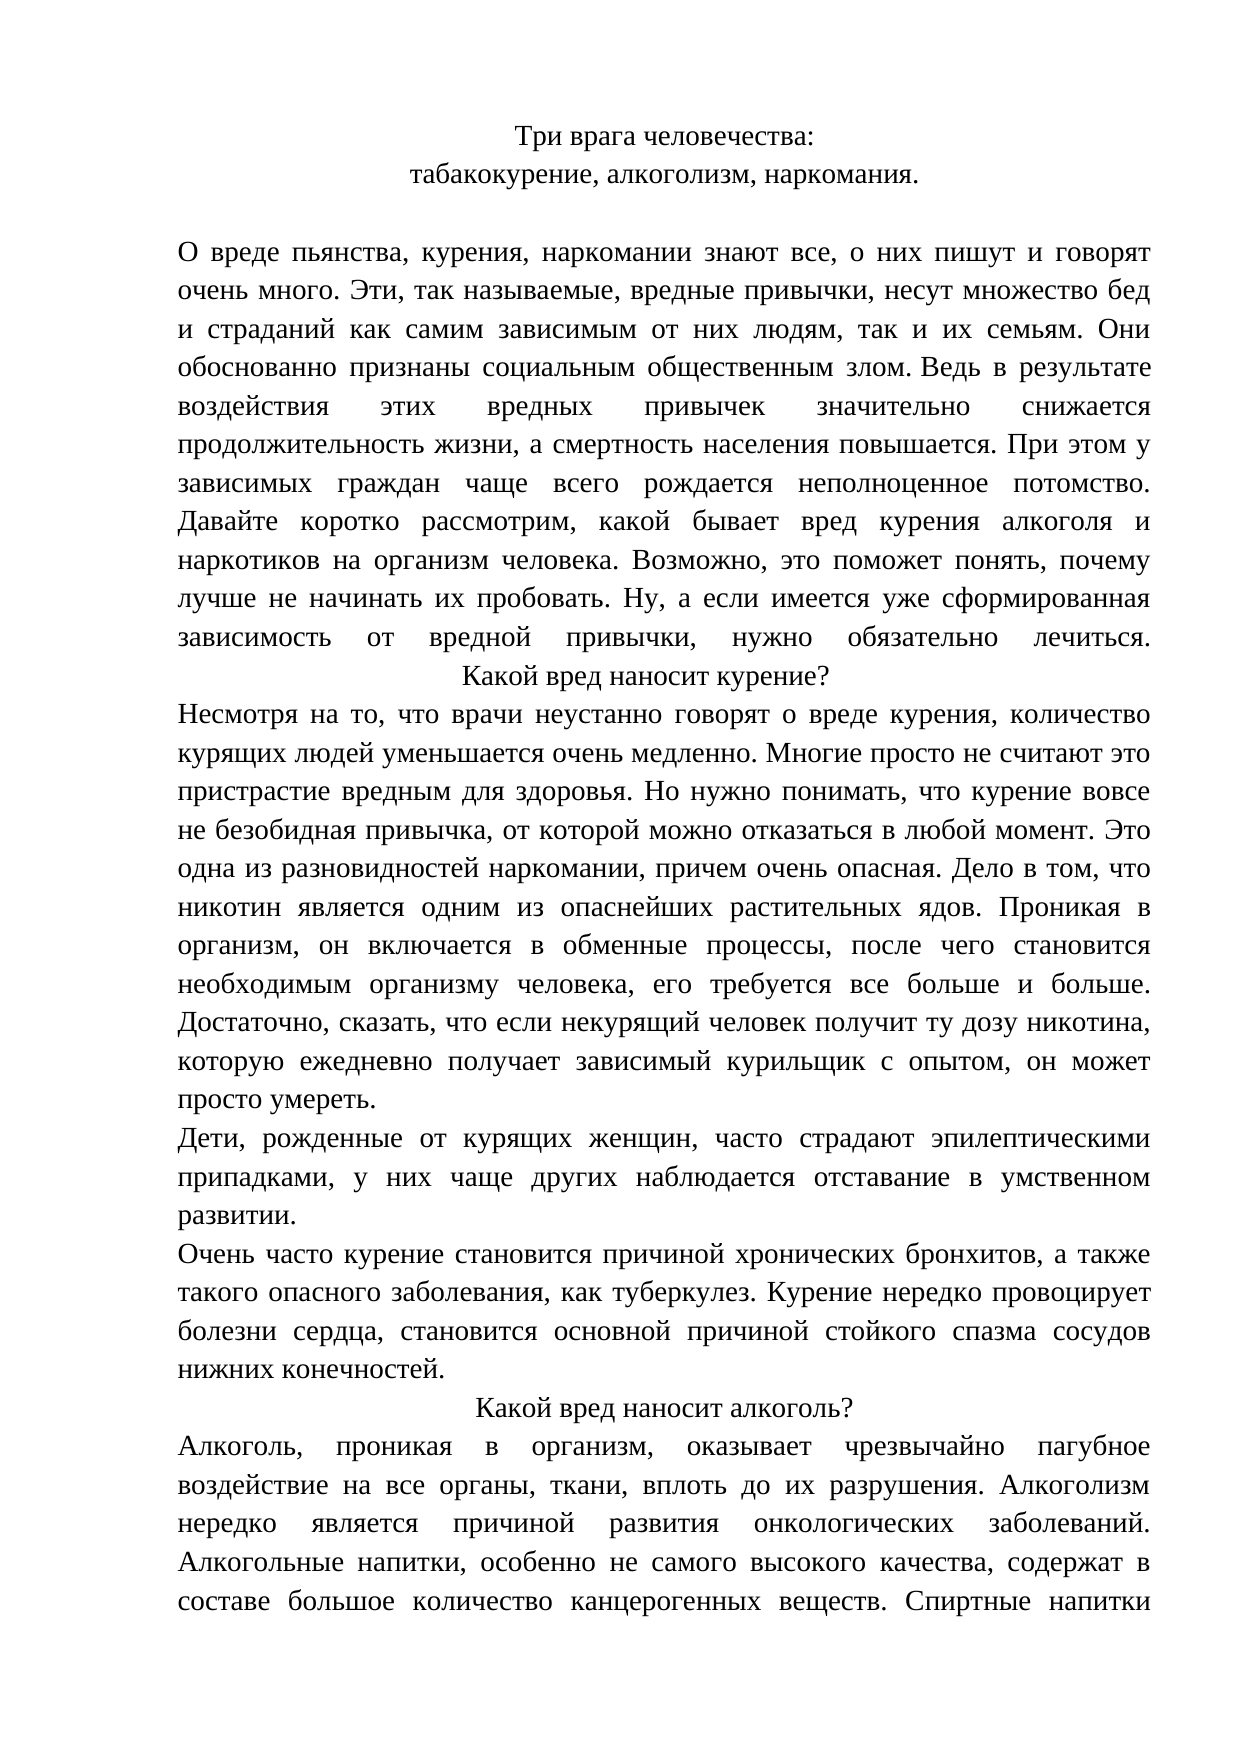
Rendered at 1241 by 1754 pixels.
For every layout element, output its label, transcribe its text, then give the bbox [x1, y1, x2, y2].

text Несмотря на то, что врачи неустанно говорят о вреде курения, количество курящих людей уменьшается очень медленно. Многие просто не считают это пристрастие вредным для здоровья. Но нужно понимать, что курение вовсе не безобидная привычка, от которой можно отказаться в любой момент. Это одна из разновидностей наркомании, причем очень опасная. Дело в том, что никотин является одним из опаснейших растительных ядов. Проникая в организм, он включается в обменные процессы, после чего становится необходимым организму человека, его требуется все больше и больше. Достаточно, сказать, что если некурящий человек получит ту дозу никотина, которую ежедневно получает зависимый курильщик с опытом, он может просто умереть. [177, 696, 1152, 1115]
text Дети, рожденные от курящих женщин, часто страдают эпилептическими припадками, у них чаще других наблюдается отставание в умственном развитии. Очень часто курение становится причиной хронических бронхитов, а также такого опасного заболевания, как туберкулез. Курение нередко провоцирует болезни сердца, становится основной причиной стойкого спазма сосудов нижних конечностей. [177, 1120, 1152, 1385]
text Три врага человечества: [177, 118, 1152, 152]
text табакокурение, алкоголизм, наркомания. [177, 157, 1152, 190]
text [177, 1428, 1152, 1616]
text Какой вред наносит алкоголь? [177, 1390, 1152, 1423]
text О вреде пьянства, курения, наркомании знают все, о них пишут и говорят очень много. Эти, так называемые, вредные привычки, несут множество бед и страданий как самим зависимым от них людям, так и их семьям. Они обоснованно признаны социальным общественным злом. Ведь в результате воздействия этих вредных привычек значительно снижается продолжительность жизни, а смертность населения повышается. При этом у зависимых граждан чаще всего рождается неполноценное потомство. Давайте коротко рассмотрим, какой бывает вред курения алкоголя и наркотиков на организм человека. Возможно, это поможет понять, почему лучше не начинать их пробовать. Ну, а если имеется уже сформированная зависимость от вредной привычки, нужно обязательно лечиться. Какой вред наносит курение? [177, 195, 1152, 691]
